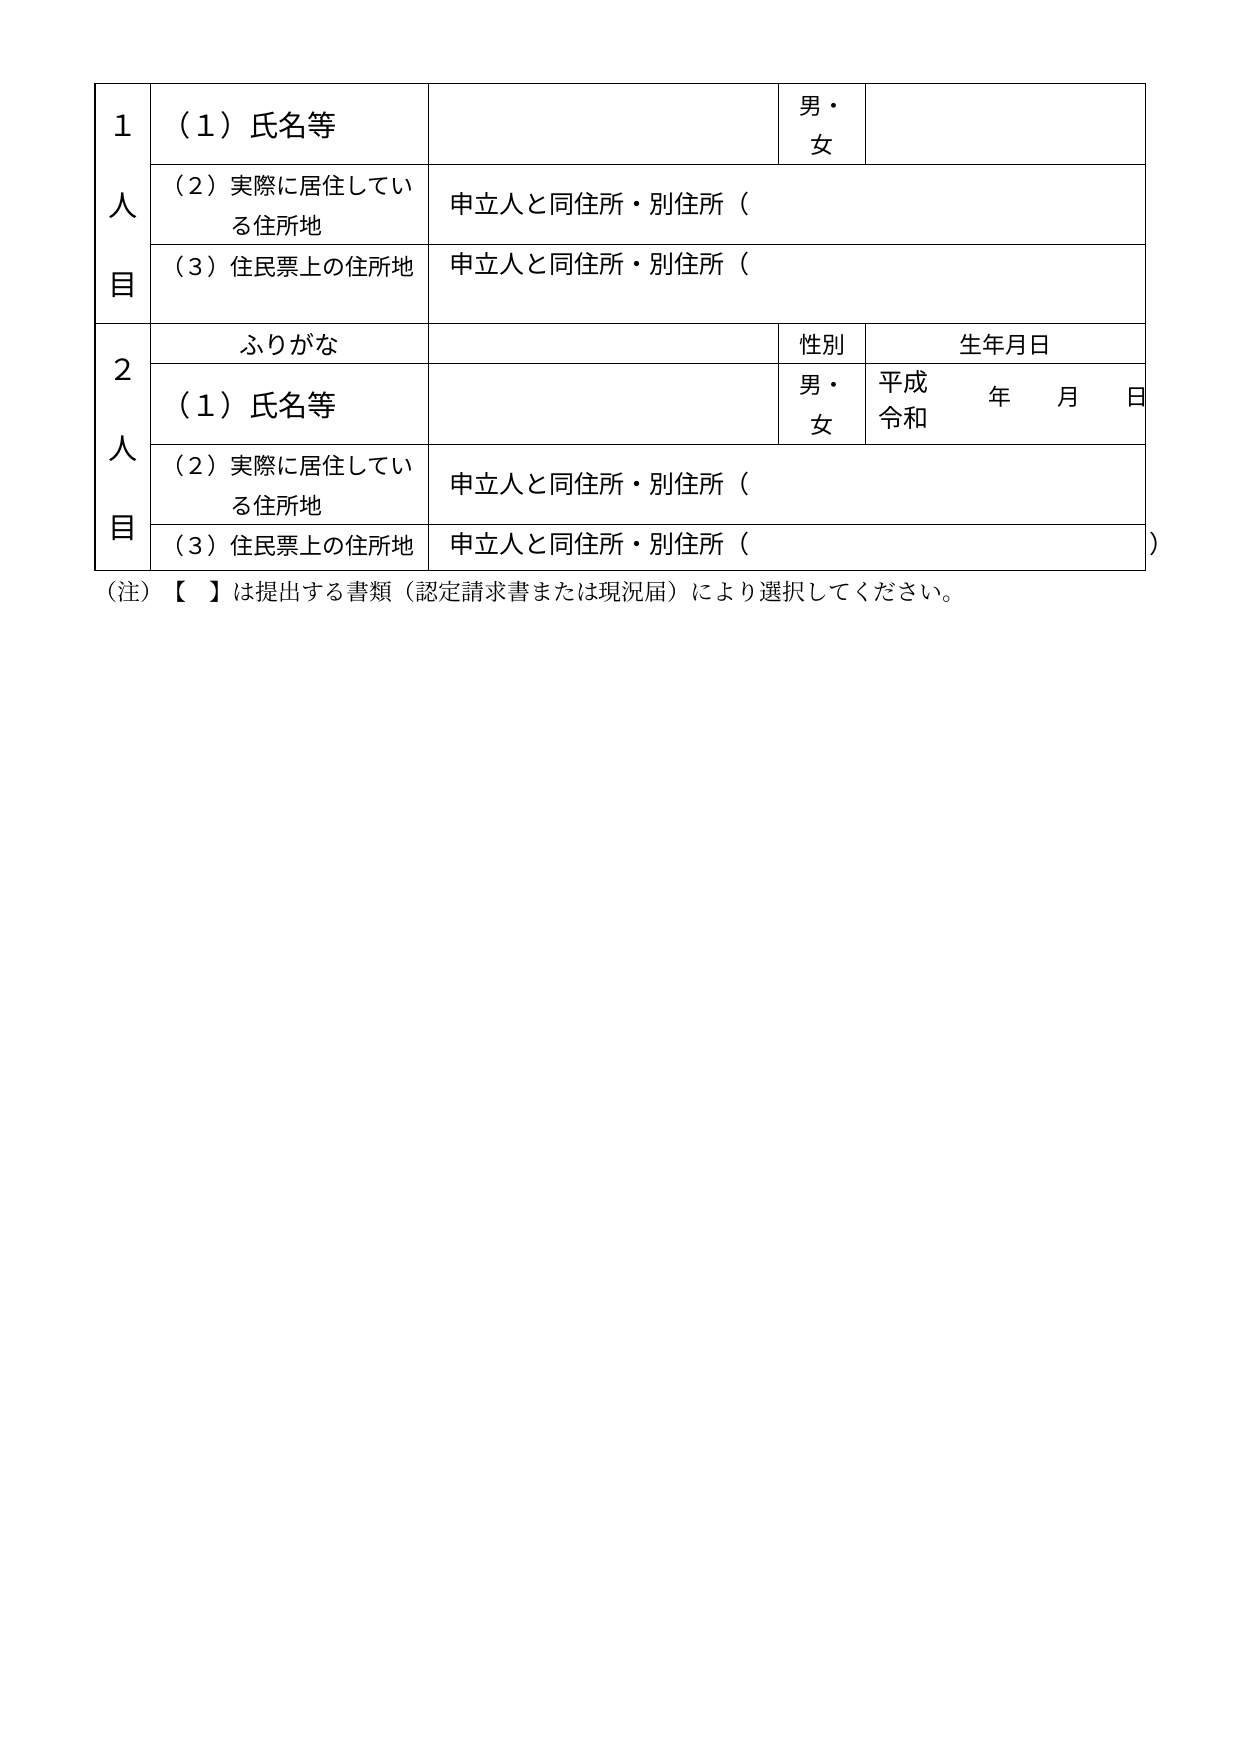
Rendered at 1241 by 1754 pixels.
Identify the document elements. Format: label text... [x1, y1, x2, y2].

table_cell （３）住民票上の住所地 [151, 525, 428, 570]
table_cell （３）住民票上の住所地 [151, 245, 428, 322]
table_cell [866, 84, 1145, 164]
table_cell [429, 165, 1145, 244]
table_cell ２人目 [96, 324, 150, 570]
table_cell 男・女 [779, 84, 865, 164]
table_cell 生年月日 [866, 324, 1145, 363]
table_cell 男・女 [779, 364, 865, 443]
table_cell ふりがな [151, 324, 428, 363]
table_cell [429, 245, 1145, 322]
table_cell （１）氏名等 [151, 84, 428, 164]
table_cell （２）実際に居住している住所地 [151, 445, 428, 524]
table_cell [429, 84, 778, 164]
table_cell 性別 [779, 324, 865, 363]
table_header １人目 [96, 84, 150, 322]
table_cell [429, 525, 1145, 570]
table_cell （１）氏名等 [151, 364, 428, 443]
table_cell （２）実際に居住している住所地 [151, 165, 428, 244]
text （注）【 】は提出する書類（認定請求書または現況届）により選択してください。 [94, 571, 1146, 611]
table_cell [866, 364, 1145, 443]
table_cell [429, 324, 778, 363]
table_cell [429, 445, 1145, 524]
table_cell [429, 364, 778, 443]
